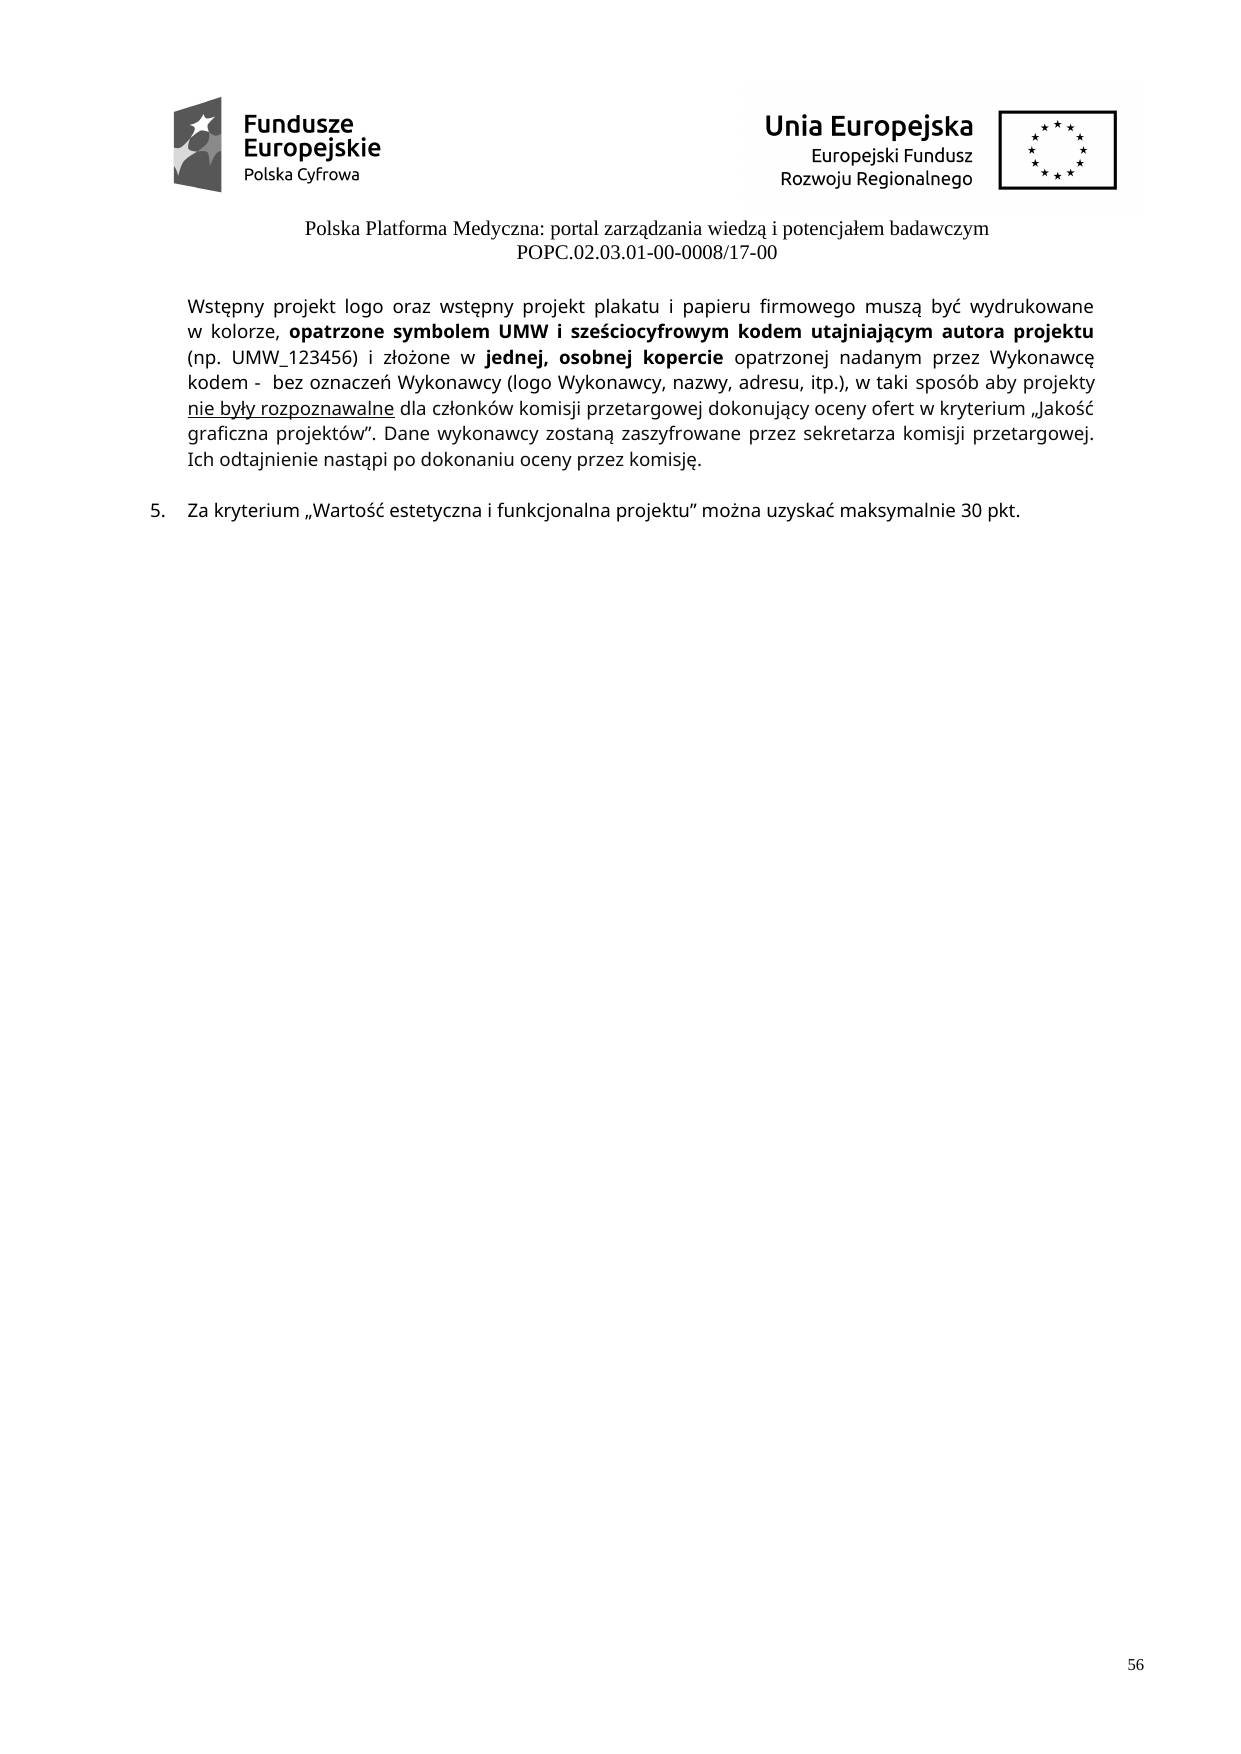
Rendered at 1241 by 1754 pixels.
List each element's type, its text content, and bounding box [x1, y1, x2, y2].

list Wstępny projekt logo oraz wstępny projekt plakatu i papieru firmowego muszą być wydrukowane w kolorze, opatrzone symbolem UMW i sześciocyfrowym kodem utajniającym autora projektu (np. UMW_123456) i złożone w jednej, osobnej kopercie opatrzonej nadanym przez Wykonawcę kodem - bez oznaczeń Wykonawcy (logo Wykonawcy, nazwy, adresu, itp.), w taki sposób aby projekty nie były rozpoznawalne dla członków komisji przetargowej dokonujący oceny ofert w kryterium „Jakość graficzna projektów”. Dane wykonawcy zostaną zaszyfrowane przez sekretarza komisji przetargowej. Ich odtajnienie nastąpi po dokonaniu oceny przez komisję. [187, 293, 1095, 472]
picture [740, 84, 1143, 216]
list Za kryterium „Wartość estetyczna i funkcjonalna projektu” można uzyskać maksymalnie 30 pkt. [150, 497, 1095, 523]
picture [150, 73, 404, 216]
